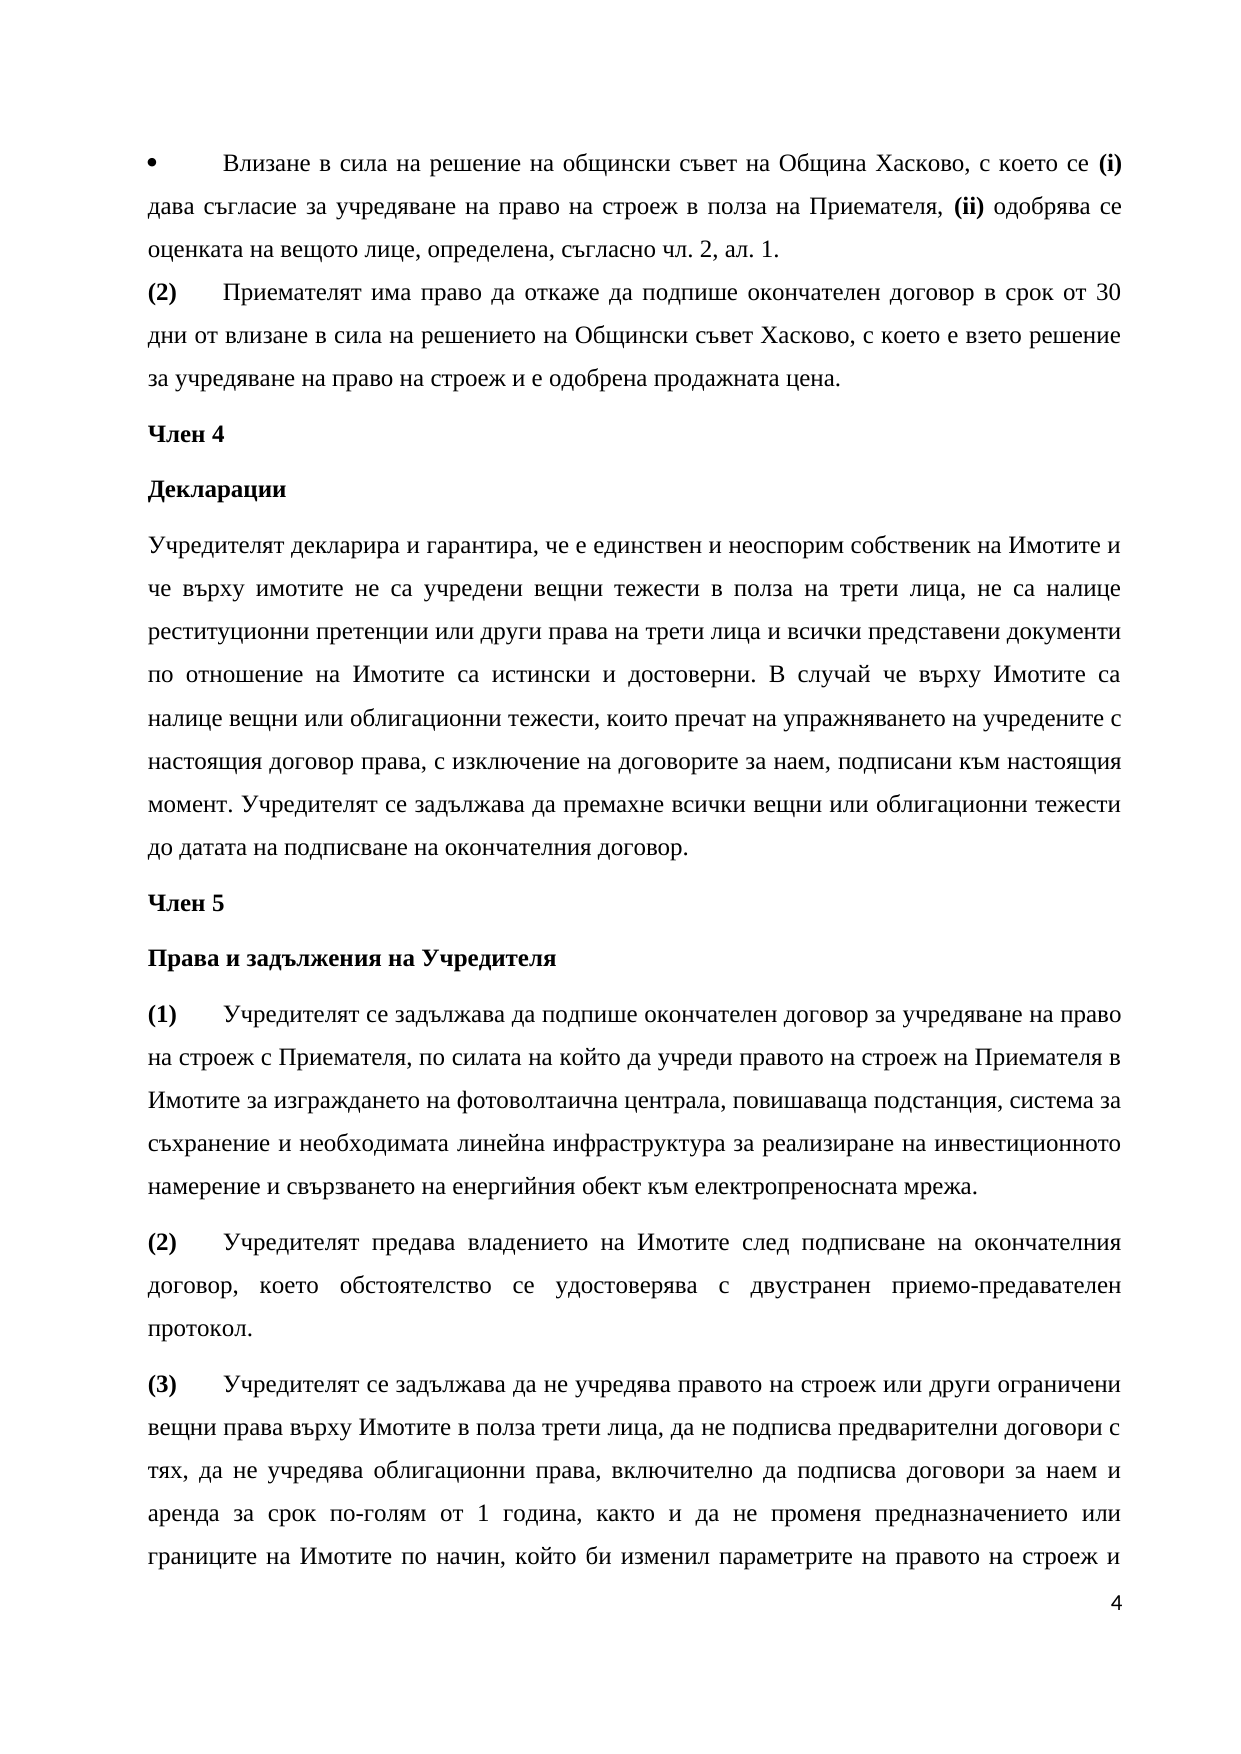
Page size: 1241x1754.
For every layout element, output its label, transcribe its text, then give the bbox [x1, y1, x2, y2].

list Приемателят има право да откаже да подпише окончателен договор в срок от 30 дни от влизане в сила на решението на Общински съвет Хасково, с което е взето решение за учредяване на право на строеж и е одобрена продажната цена. [148, 277, 1122, 392]
list Учредителят декларира и гарантира, че е единствен и неоспорим собственик на Имотите и че върху имотите не са учредени вещни тежести в полза на трети лица, не са налице реституционни претенции или други права на трети лица и всички представени документи по отношение на Имотите са истински и достоверни. В случай че върху Имотите са налице вещни или облигационни тежести, които пречат на упражняването на учредените с настоящия договор права, с изключение на договорите за наем, подписани към настоящия момент. Учредителят се задължава да премахне всички вещни или облигационни тежести до датата на подписване на окончателния договор. [148, 530, 1122, 861]
text Член 5 [148, 888, 1122, 916]
text Декларации [148, 474, 1122, 503]
list Влизане в сила на решение на общински съвет на Община Хасково, с което се (i) дава съгласие за учредяване на право на строеж в полза на Приемателя, (ii) одобрява се оценката на вещото лице, определена, съгласно чл. 2, ал. 1. [148, 148, 1122, 263]
text Права и задължения на Учредителя [148, 943, 1122, 972]
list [148, 1369, 1122, 1570]
list Учредителят предава владението на Имотите след подписване на окончателния договор, което обстоятелство се удостоверява с двустранен приемо-предавателен протокол. [148, 1227, 1122, 1342]
list Учредителят се задължава да подпише окончателен договор за учредяване на право на строеж с Приемателя, по силата на който да учреди правото на строеж на Приемателя в Имотите за изграждането на фотоволтаична централа, повишаваща подстанция, система за съхранение и необходимата линейна инфраструктура за реализиране на инвестиционното намерение и свързването на енергийния обект към електропреносната мрежа. [148, 999, 1122, 1200]
text Член 4 [148, 419, 1122, 448]
